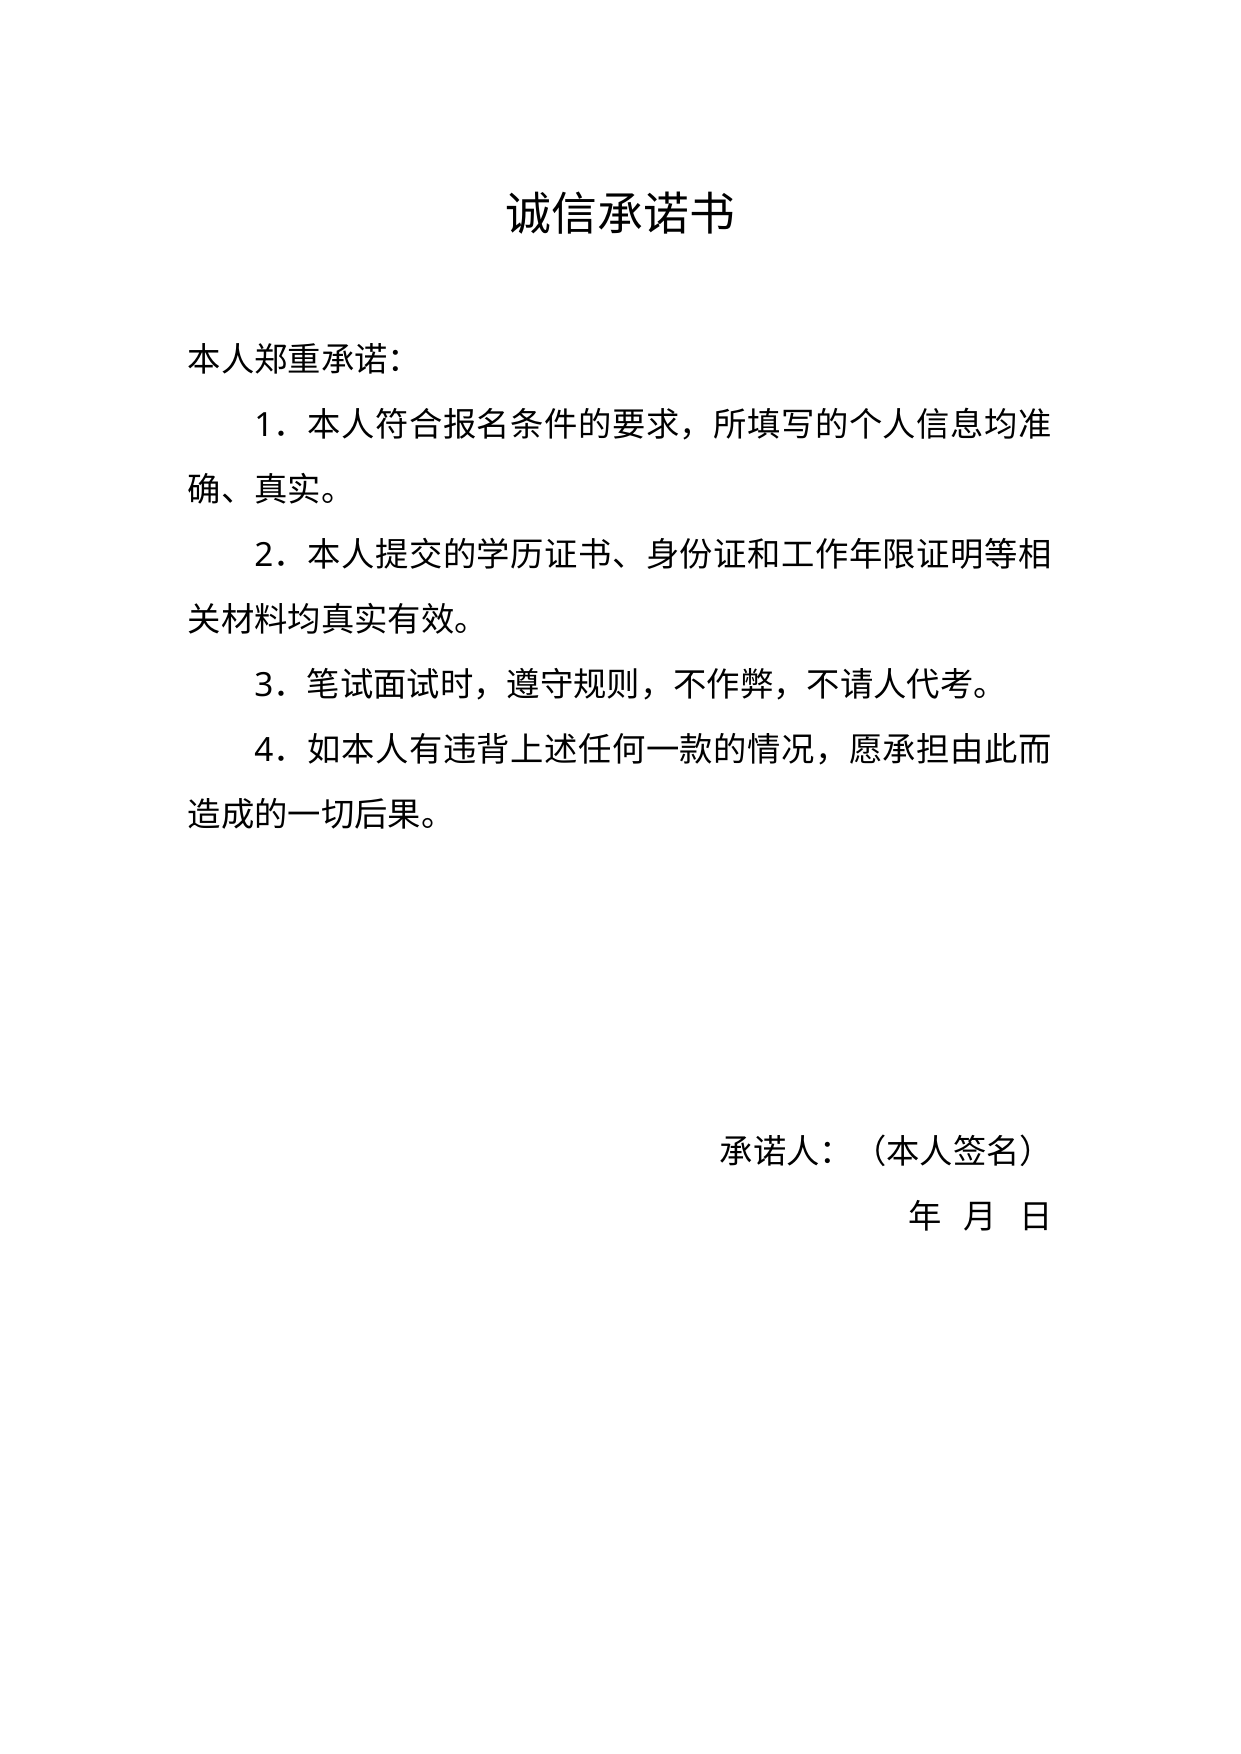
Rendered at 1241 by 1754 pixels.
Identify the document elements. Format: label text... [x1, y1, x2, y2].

text 1．本人符合报名条件的要求，所填写的个人信息均准确、真实。 [187, 389, 1053, 519]
text 承诺人：（本人签名） [187, 1117, 1053, 1182]
text 本人郑重承诺： [187, 324, 1053, 389]
text 诚信承诺书 [187, 162, 1053, 259]
text 3．笔试面试时，遵守规则，不作弊，不请人代考。 [187, 649, 1053, 714]
text 2．本人提交的学历证书、身份证和工作年限证明等相关材料均真实有效。 [187, 519, 1053, 649]
text 4．如本人有违背上述任何一款的情况，愿承担由此而造成的一切后果。 [187, 714, 1053, 844]
text 年 月 日 [187, 1182, 1053, 1247]
